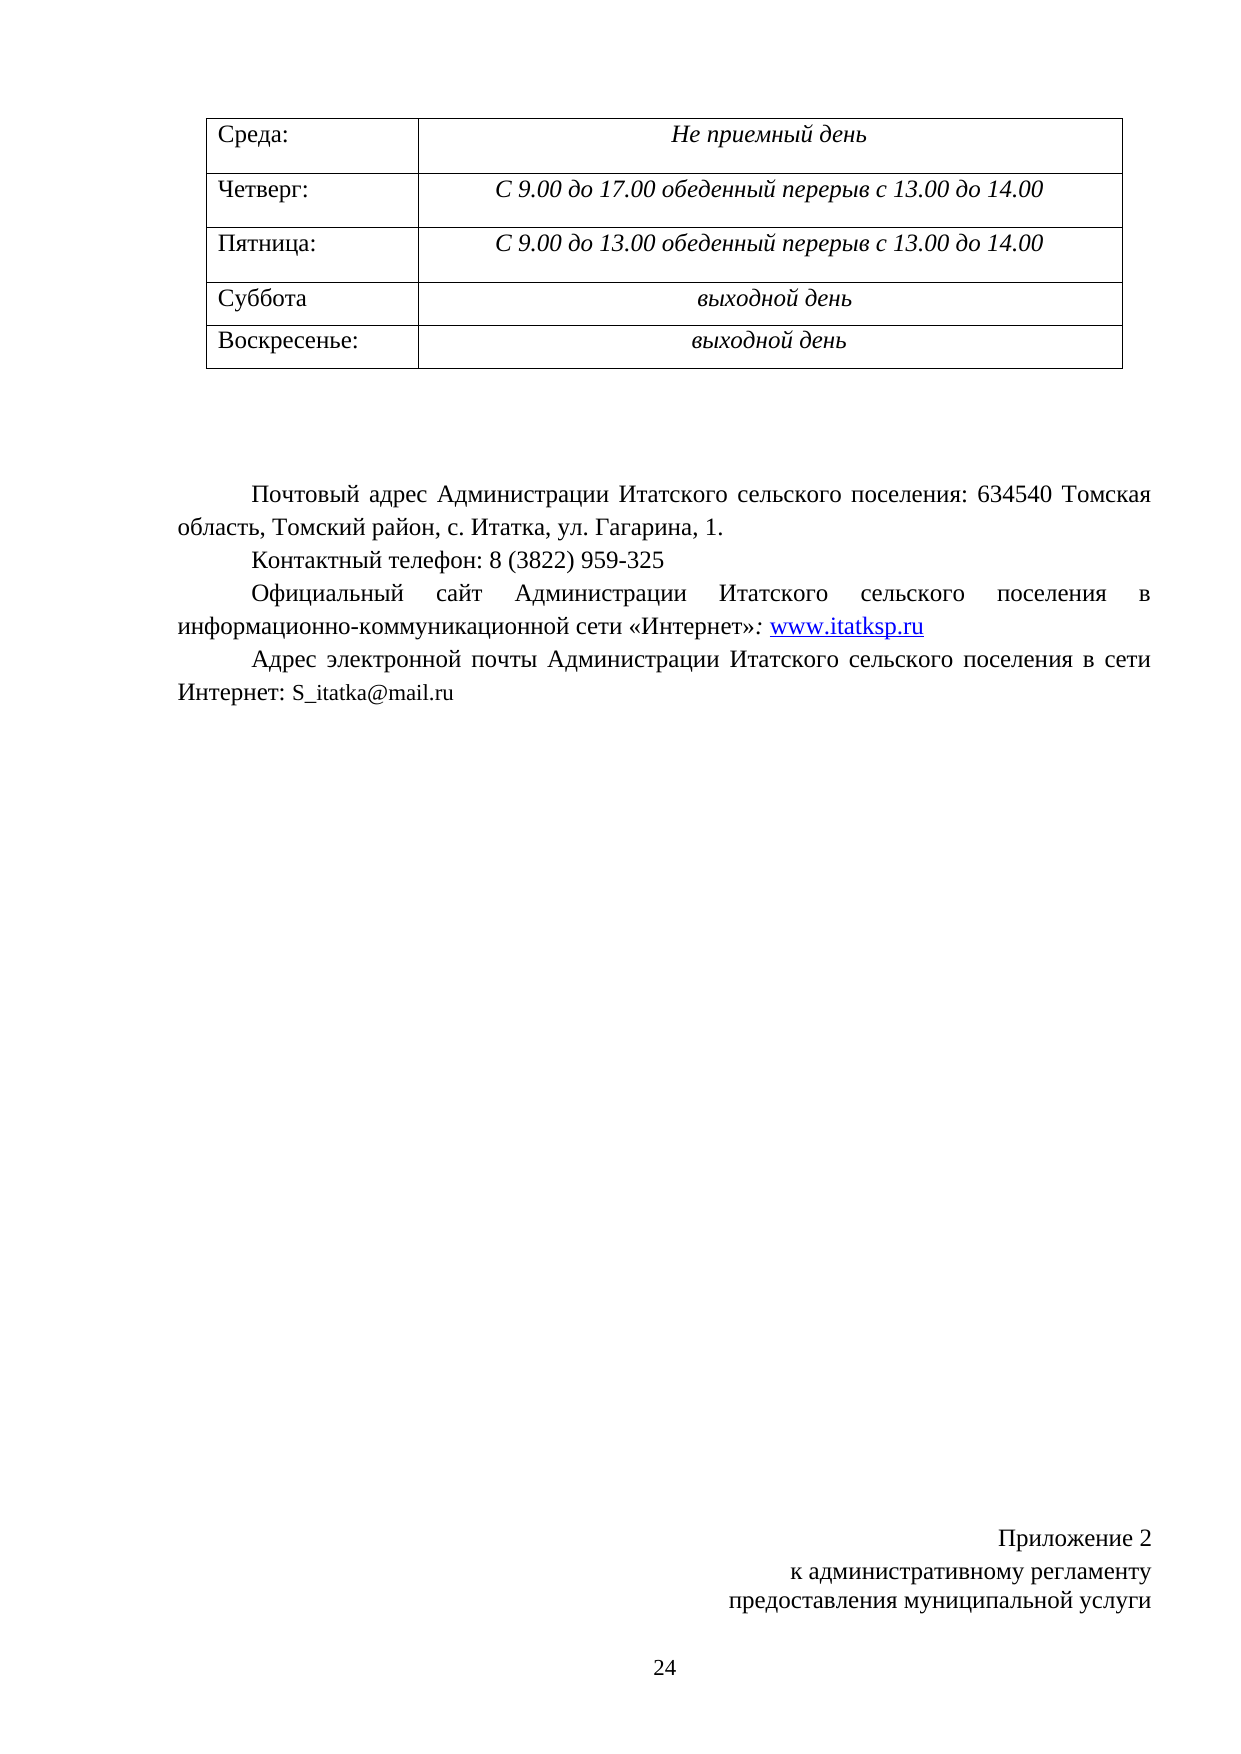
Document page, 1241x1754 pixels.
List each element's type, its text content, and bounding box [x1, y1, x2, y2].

table_cell Четверг: [207, 174, 418, 227]
text Приложение 2 [177, 1523, 1152, 1552]
text Почтовый адрес Администрации Итатского сельского поселения: 634540 Томская область, Томский район, с. Итатка, ул. Гагарина, 1. [177, 479, 1152, 541]
text Официальный сайт Администрации Итатского сельского поселения в информационно-коммуникационной сети «Интернет»: www.itatksp.ru [177, 578, 1152, 640]
table_cell Не приемный день [419, 119, 1122, 173]
text Контактный телефон: 8 (3822) 959-325 [177, 545, 1152, 574]
text Адрес электронной почты Администрации Итатского сельского поселения в сети Интернет: S_itatka@mail.ru [177, 644, 1152, 706]
table_cell Пятница: [207, 228, 418, 282]
table_cell Воскресенье: [207, 326, 418, 367]
table_cell Среда: [207, 119, 418, 173]
table_cell выходной день [419, 283, 1122, 324]
table_cell С 9.00 до 13.00 обеденный перерыв с 13.00 до 14.00 [419, 228, 1122, 282]
table_cell выходной день [419, 326, 1122, 367]
table_cell Суббота [207, 283, 418, 324]
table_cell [419, 174, 1122, 227]
text к административному регламенту [177, 1556, 1152, 1585]
text предоставления муниципальной услуги [177, 1585, 1152, 1614]
